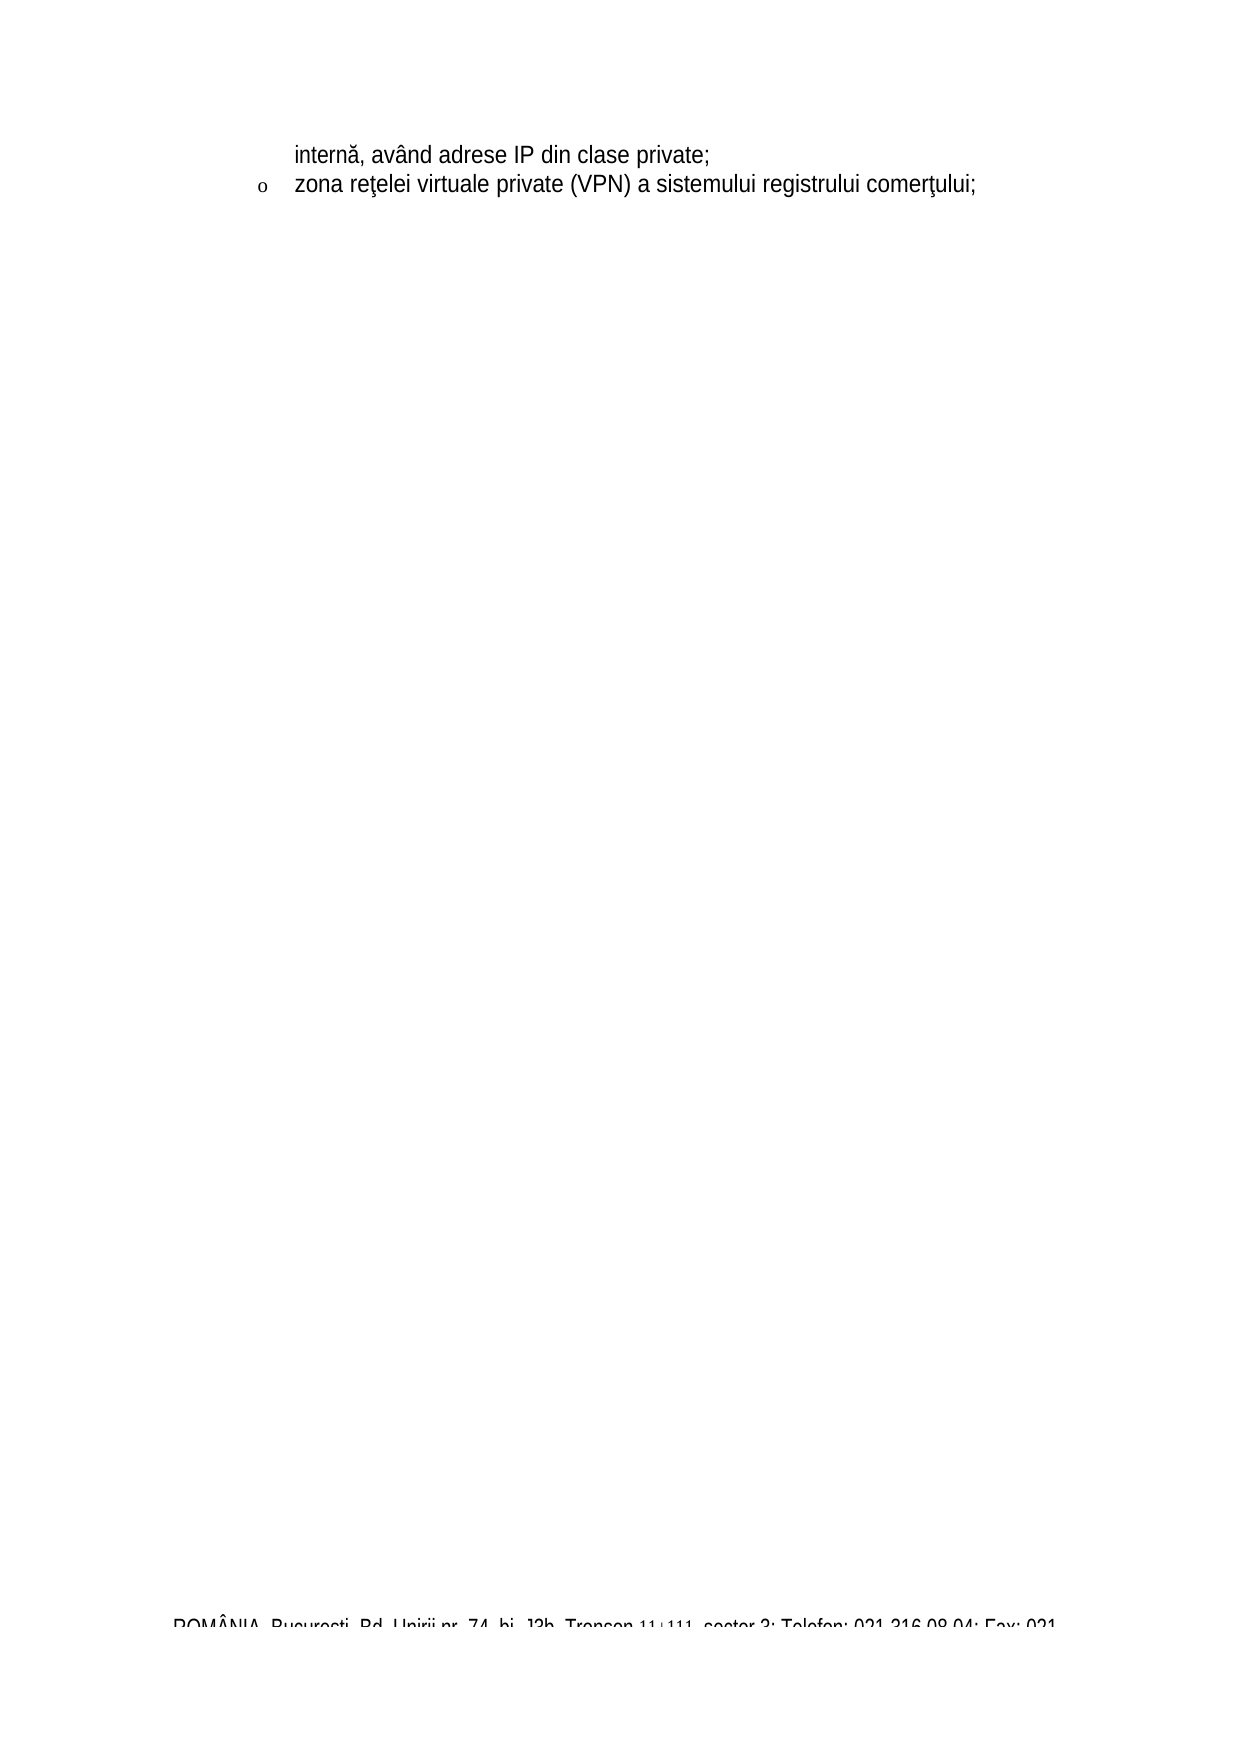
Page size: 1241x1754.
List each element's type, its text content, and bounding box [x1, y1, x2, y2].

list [258, 139, 1021, 168]
list zona reţelei virtuale private (VPN) a sistemului registrului comerţului; [257, 169, 1240, 198]
